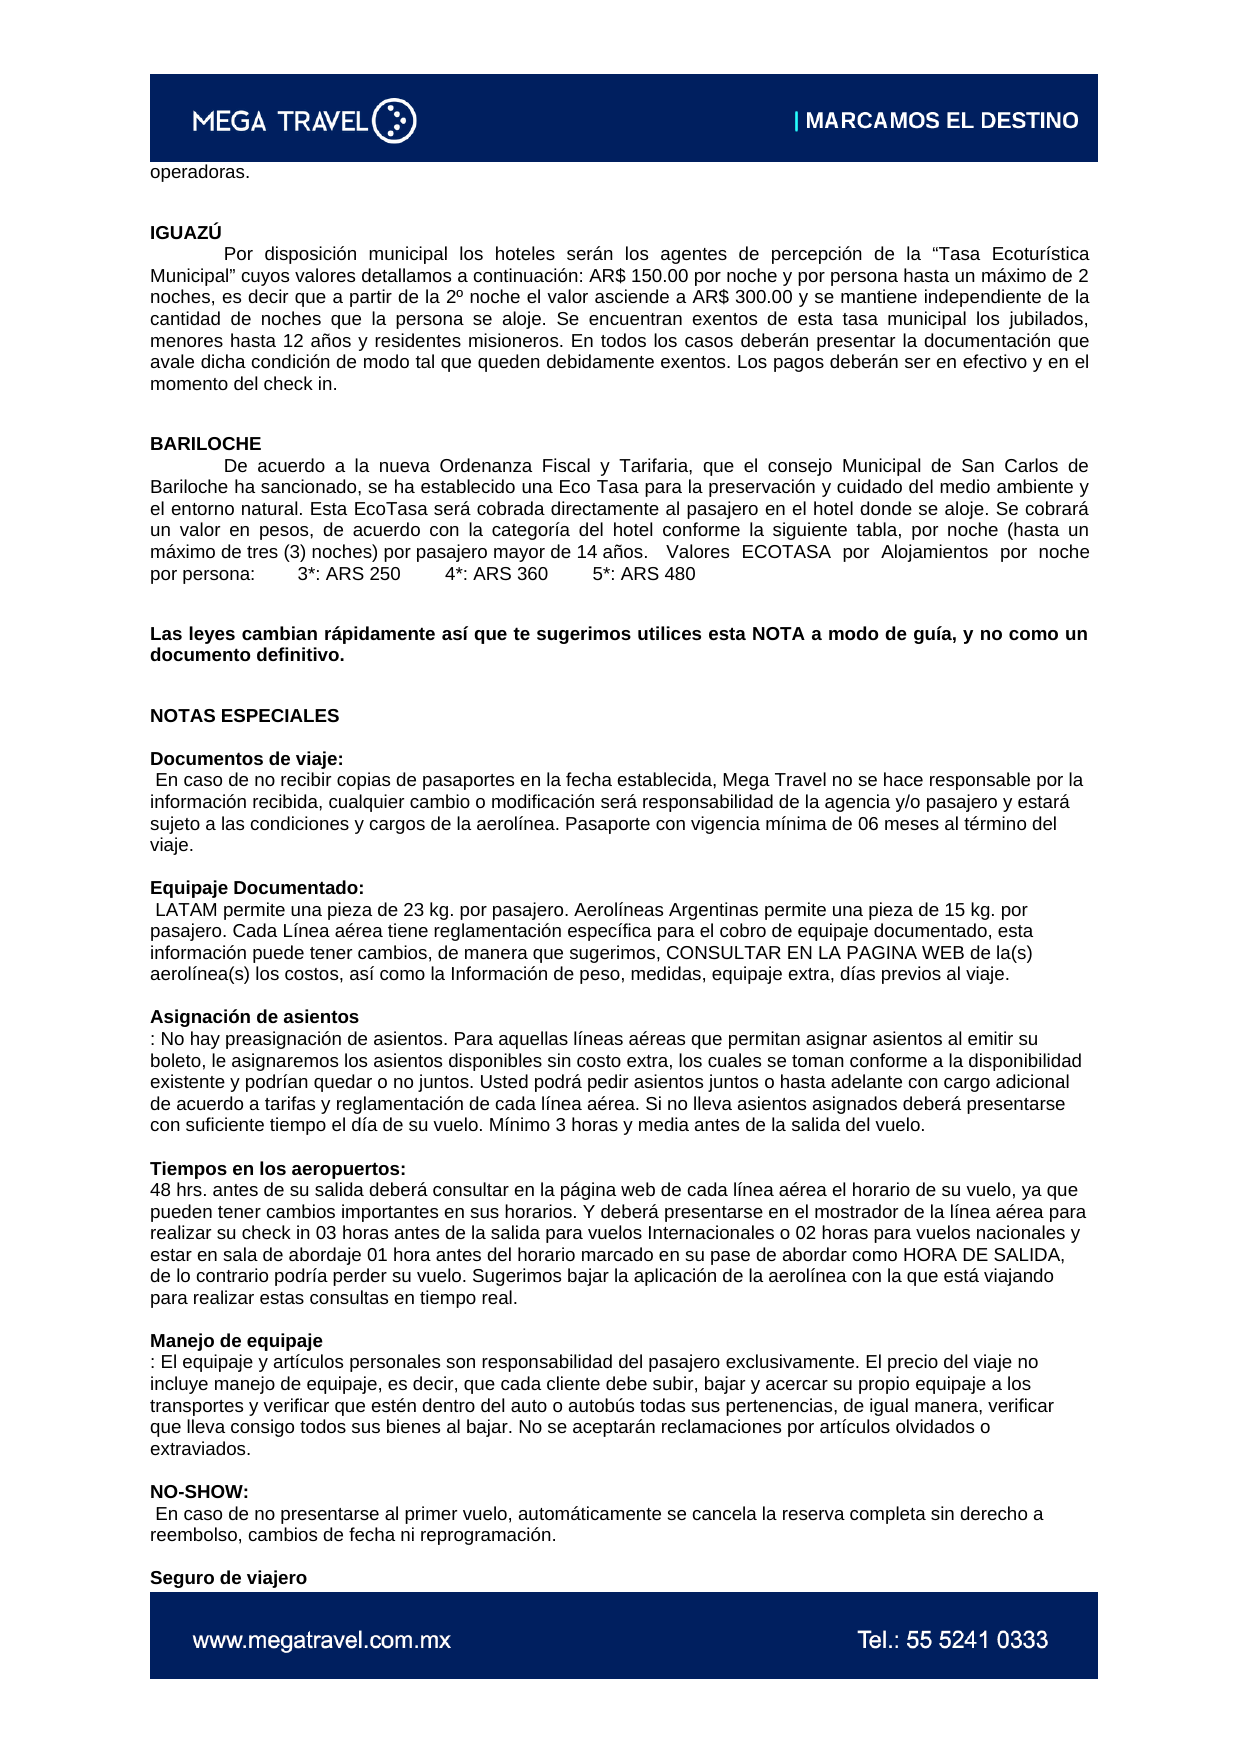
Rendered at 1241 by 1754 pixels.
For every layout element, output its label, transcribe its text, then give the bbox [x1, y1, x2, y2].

text Equipaje Documentado: [150, 877, 1090, 898]
text IGUAZÚ [150, 222, 1090, 243]
text LATAM permite una pieza de 23 kg. por pasajero. Aerolíneas Argentinas permite una pieza de 15 kg. por pasajero. Cada Línea aérea tiene reglamentación específica para el cobro de equipaje documentado, esta información puede tener cambios, de manera que sugerimos, CONSULTAR EN LA PAGINA WEB de la(s) aerolínea(s) los costos, así como la Información de peso, medidas, equipaje extra, días previos al viaje. [150, 898, 1090, 985]
picture [150, 74, 1098, 162]
text Documentos de viaje: [150, 748, 1090, 769]
text En caso de no presentarse al primer vuelo, automáticamente se cancela la reserva completa sin derecho a reembolso, cambios de fecha ni reprogramación. [150, 1502, 1090, 1545]
text : No hay preasignación de asientos. Para aquellas líneas aéreas que permitan asignar asientos al emitir su boleto, le asignaremos los asientos disponibles sin costo extra, los cuales se toman conforme a la disponibilidad existente y podrían quedar o no juntos. Usted podrá pedir asientos juntos o hasta adelante con cargo adicional de acuerdo a tarifas y reglamentación de cada línea aérea. Si no lleva asientos asignados deberá presentarse con suficiente tiempo el día de su vuelo. Mínimo 3 horas y media antes de la salida del vuelo. [150, 1028, 1090, 1136]
text En caso de no recibir copias de pasaportes en la fecha establecida, Mega Travel no se hace responsable por la información recibida, cualquier cambio o modificación será responsabilidad de la agencia y/o pasajero y estará sujeto a las condiciones y cargos de la aerolínea. Pasaporte con vigencia mínima de 06 meses al término del viaje. [150, 769, 1090, 855]
text 48 hrs. antes de su salida deberá consultar en la página web de cada línea aérea el horario de su vuelo, ya que pueden tener cambios importantes en sus horarios. Y deberá presentarse en el mostrador de la línea aérea para realizar su check in 03 horas antes de la salida para vuelos Internacionales o 02 horas para vuelos nacionales y estar en sala de abordaje 01 hora antes del horario marcado en su pase de abordar como HORA DE SALIDA, de lo contrario podría perder su vuelo. Sugerimos bajar la aplicación de la aerolínea con la que está viajando para realizar estas consultas en tiempo real. [150, 1179, 1090, 1308]
text BARILOCHE [150, 433, 1090, 454]
text NO-SHOW: [150, 1481, 1090, 1502]
text : El equipaje y artículos personales son responsabilidad del pasajero exclusivamente. El precio del viaje no incluye manejo de equipaje, es decir, que cada cliente debe subir, bajar y acercar su propio equipaje a los transportes y verificar que estén dentro del auto o autobús todas sus pertenencias, de igual manera, verificar que lleva consigo todos sus bienes al bajar. No se aceptarán reclamaciones por artículos olvidados o extraviados. [150, 1351, 1090, 1459]
text Asignación de asientos [150, 1006, 1090, 1028]
text NOTAS ESPECIALES [150, 704, 1090, 726]
text Las leyes cambian rápidamente así que te sugerimos utilices esta NOTA a modo de guía, y no como un documento definitivo. [150, 623, 1090, 666]
text Por disposición municipal los hoteles serán los agentes de percepción de la “Tasa Ecoturística Municipal” cuyos valores detallamos a continuación: AR$ 150.00 por noche y por persona hasta un máximo de 2 noches, es decir que a partir de la 2º noche el valor asciende a AR$ 300.00 y se mantiene independiente de la cantidad de noches que la persona se aloje. Se encuentran exentos de esta tasa municipal los jubilados, menores hasta 12 años y residentes misioneros. En todos los casos deberán presentar la documentación que avale dicha condición de modo tal que queden debidamente exentos. Los pagos deberán ser en efectivo y en el momento del check in. [150, 243, 1090, 394]
text Tiempos en los aeropuertos: [150, 1157, 1090, 1179]
text Manejo de equipaje [150, 1330, 1090, 1351]
picture [150, 1592, 1098, 1679]
text Seguro de viajero [150, 1567, 1090, 1588]
